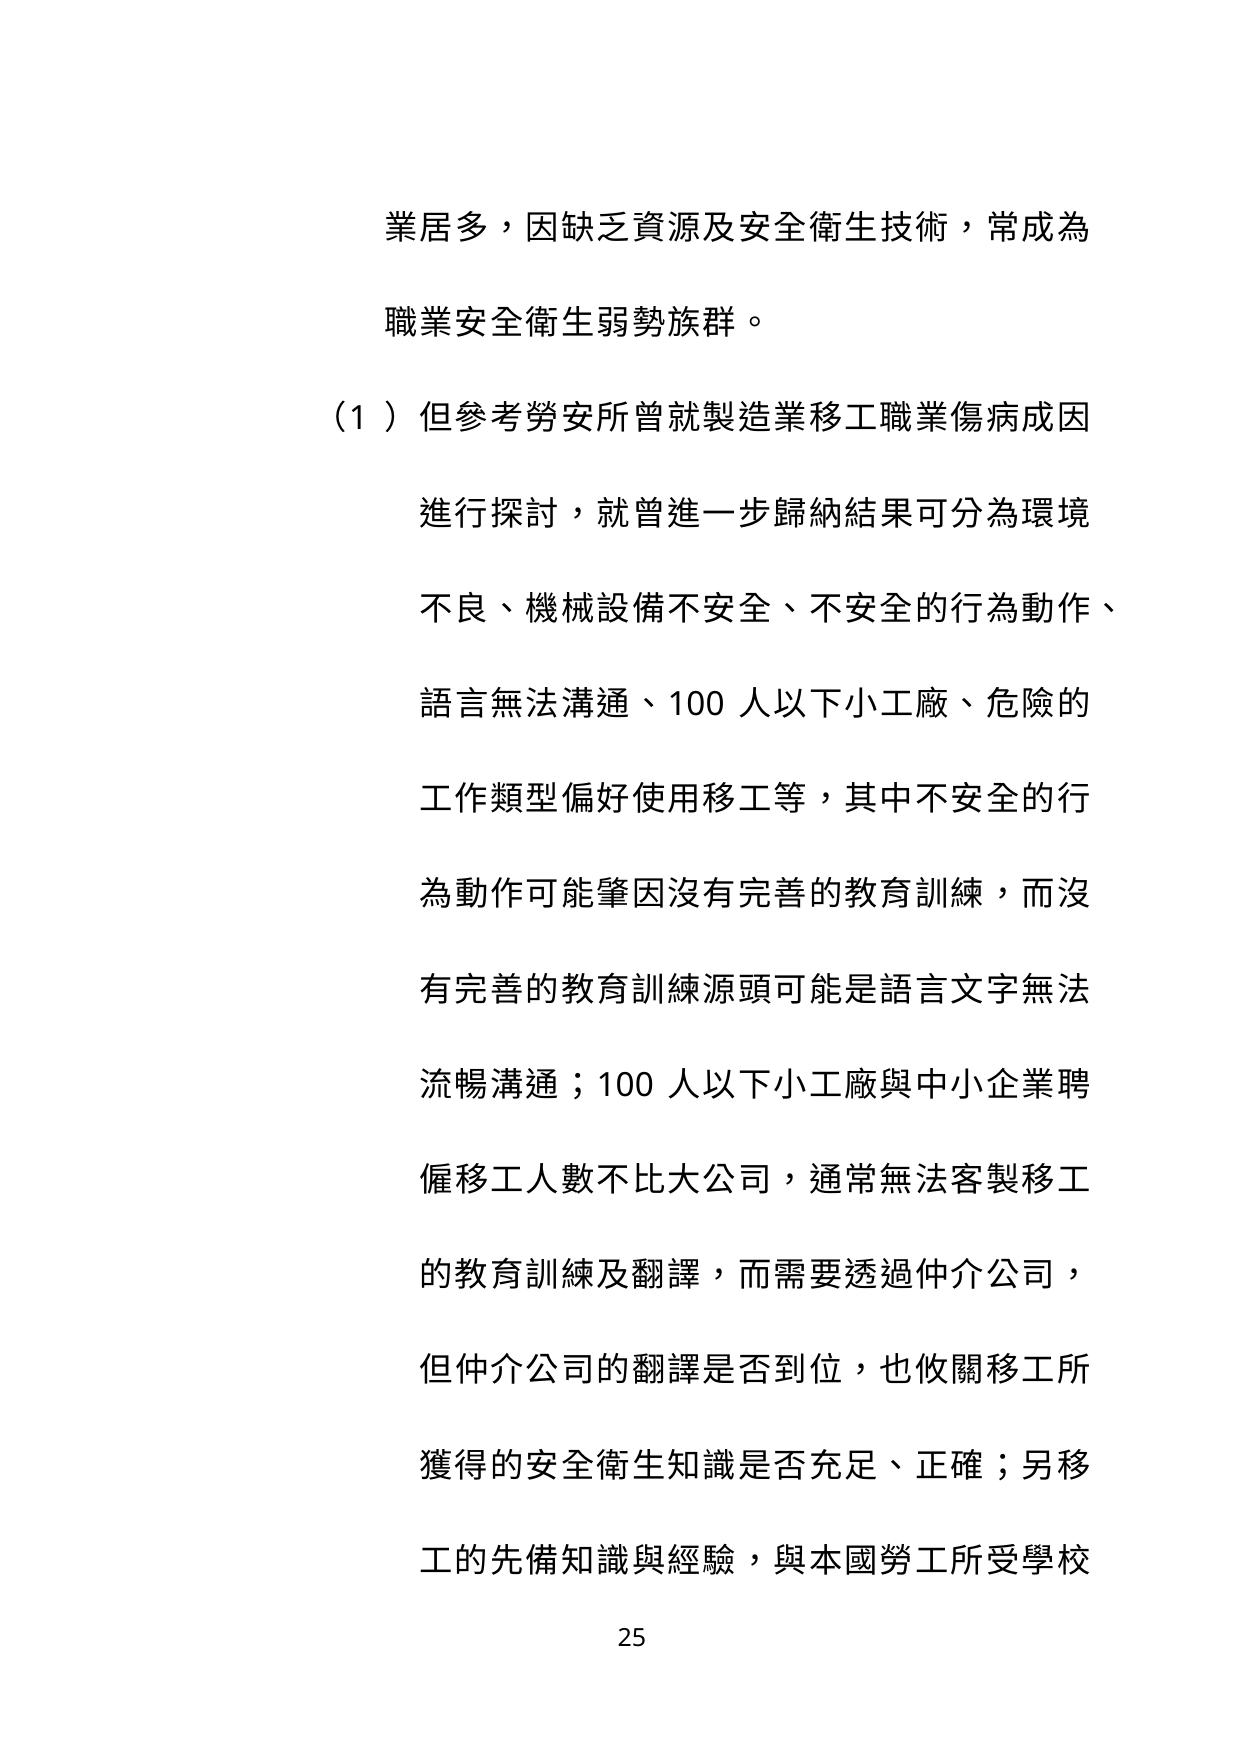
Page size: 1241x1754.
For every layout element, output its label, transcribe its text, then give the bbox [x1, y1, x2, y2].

subtitle 雖勞動部詢問前提供資料表示，分析近3年勞保職業災害給付統計資料，移工因操作機械不慎發生「被夾、被捲」及「被刺、割、擦傷」等災害，約佔移工總給付件數73%，相較於其他災害類別發生頻率高，且事業規模以中小企業居多，因缺乏資源及安全衛生技術，常成為職業安全衛生弱勢族群。 [296, 177, 1092, 368]
